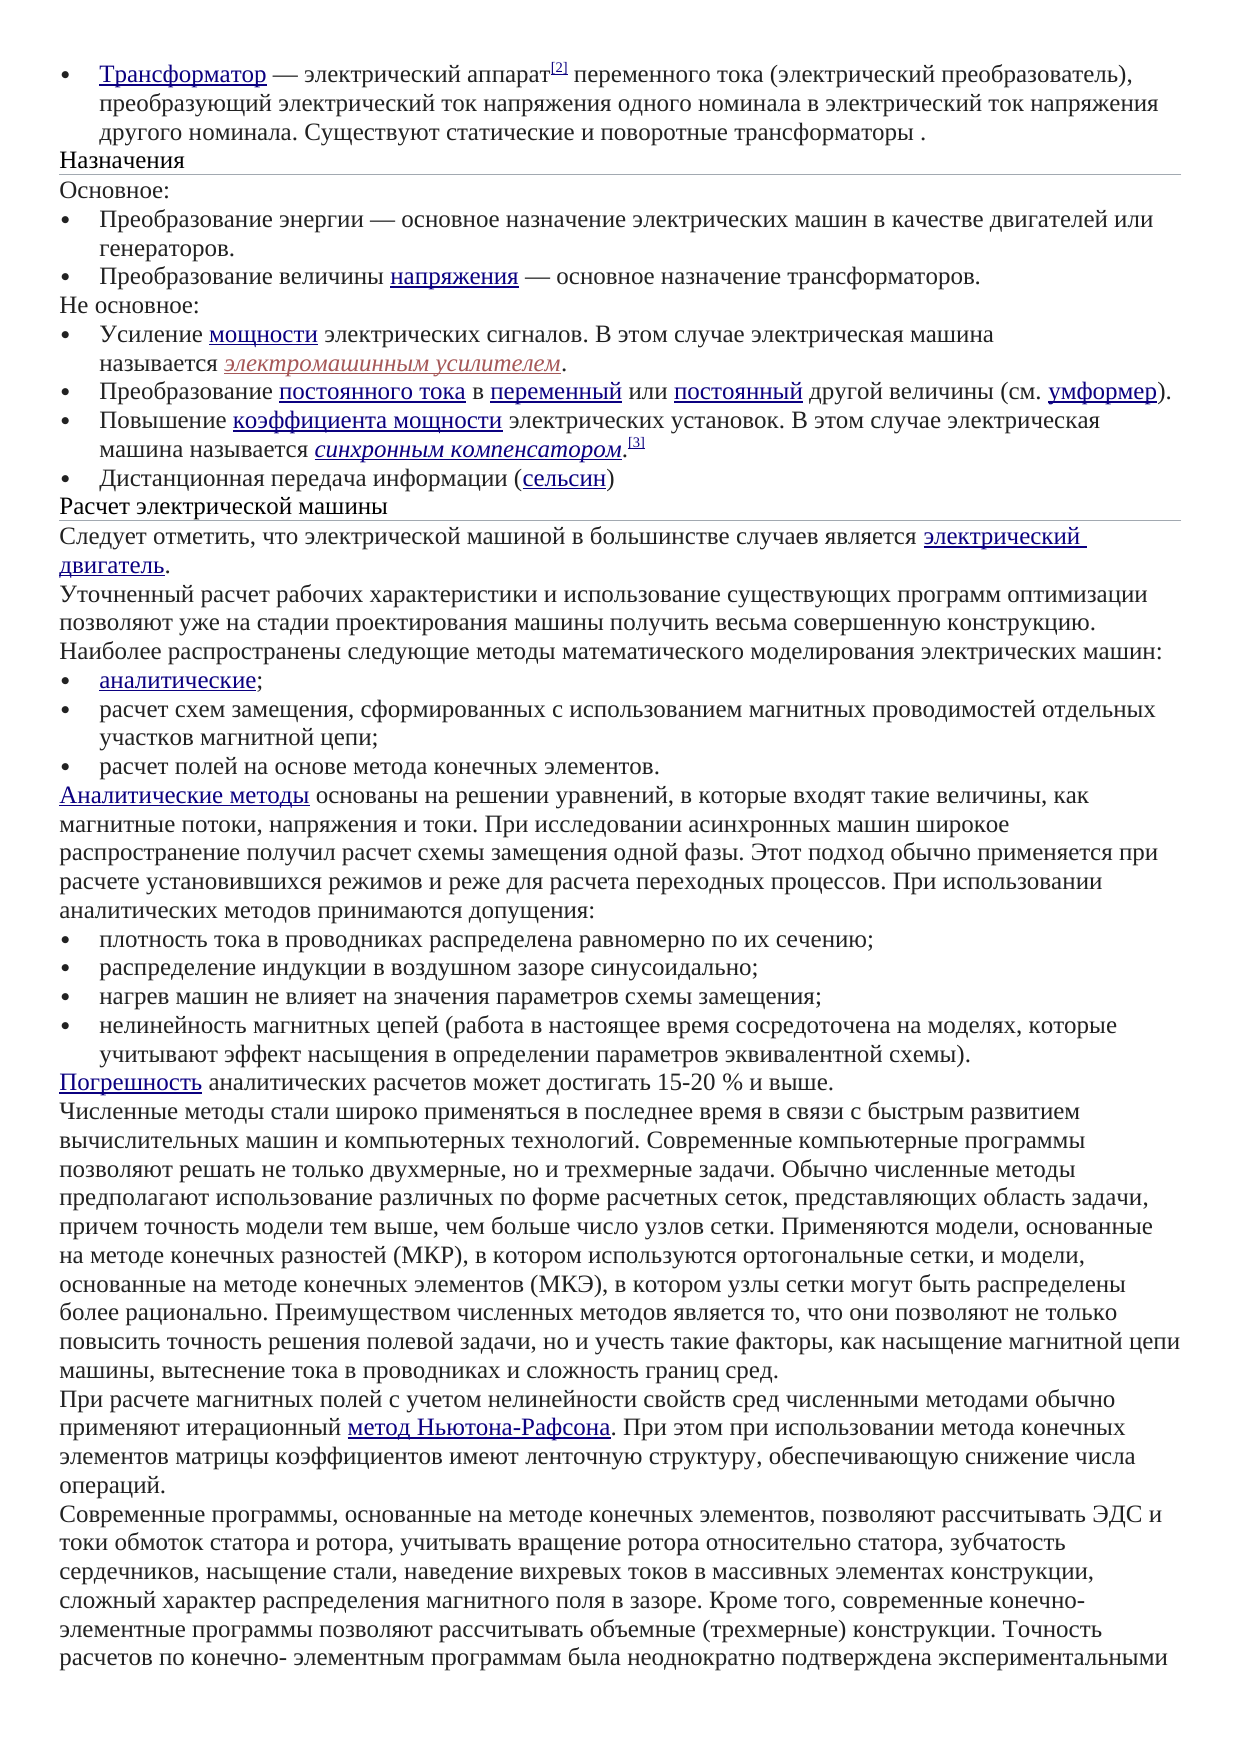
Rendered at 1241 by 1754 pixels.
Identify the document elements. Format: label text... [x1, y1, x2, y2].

list нагрев машин не влияет на значения параметров схемы замещения; [62, 981, 1181, 1010]
text Основное: [59, 175, 1181, 204]
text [59, 1499, 1181, 1671]
list Повышение коэффициента мощности электрических установок. В этом случае электрическая машина называется синхронным компенсатором.[3] [62, 405, 1181, 463]
list расчет схем замещения, сформированных с использованием магнитных проводимостей отдельных участков магнитной цепи; [62, 694, 1181, 751]
list Дистанционная передача информации (сельсин) [62, 463, 1181, 491]
list Преобразование энергии — основное назначение электрических машин в качестве двигателей или генераторов. [62, 204, 1181, 261]
list аналитические; [62, 665, 1181, 694]
list расчет полей на основе метода конечных элементов. [62, 751, 1181, 780]
text Назначения [59, 145, 1181, 174]
list Преобразование постоянного тока в переменный или постоянный другой величины (см. умформер). [62, 376, 1181, 405]
list распределение индукции в воздушном зазоре синусоидально; [62, 952, 1181, 981]
list нелинейность магнитных цепей (работа в настоящее время сосредоточена на моделях, которые учитывают эффект насыщения в определении параметров эквивалентной схемы). [62, 1010, 1181, 1067]
text Следует отметить, что электрической машиной в большинстве случаев является электрический двигатель. [59, 521, 1181, 579]
text При расчете магнитных полей с учетом нелинейности свойств сред численными методами обычно применяют итерационный метод Ньютона-Рафсона. При этом при использовании метода конечных элементов матрицы коэффициентов имеют ленточную структуру, обеспечивающую снижение числа операций. [59, 1384, 1181, 1499]
list Усиление мощности электрических сигналов. В этом случае электрическая машина называется электромашинным усилителем. [62, 319, 1181, 376]
text Аналитические методы основаны на решении уравнений, в которые входят такие величины, как магнитные потоки, напряжения и токи. При исследовании асинхронных машин широкое распространение получил расчет схемы замещения одной фазы. Этот подход обычно применяется при расчете установившихся режимов и реже для расчета переходных процессов. При использовании аналитических методов принимаются допущения: [59, 780, 1181, 924]
text Уточненный расчет рабочих характеристики и использование существующих программ оптимизации позволяют уже на стадии проектирования машины получить весьма совершенную конструкцию. Наиболее распространены следующие методы математического моделирования электрических машин: [59, 579, 1181, 665]
text Погрешность аналитических расчетов может достигать 15-20 % и выше. [59, 1067, 1181, 1096]
list плотность тока в проводниках распределена равномерно по их сечению; [62, 924, 1181, 952]
text Численные методы стали широко применяться в последнее время в связи с быстрым развитием вычислительных машин и компьютерных технологий. Современные компьютерные программы позволяют решать не только двухмерные, но и трехмерные задачи. Обычно численные методы предполагают использование различных по форме расчетных сеток, представляющих область задачи, причем точность модели тем выше, чем больше число узлов сетки. Применяются модели, основанные на методе конечных разностей (МКР), в котором используются ортогональные сетки, и модели, основанные на методе конечных элементов (МКЭ), в котором узлы сетки могут быть распределены более рационально. Преимуществом численных методов является то, что они позволяют не только повысить точность решения полевой задачи, но и учесть такие факторы, как насыщение магнитной цепи машины, вытеснение тока в проводниках и сложность границ сред. [59, 1096, 1181, 1384]
text Не основное: [59, 290, 1181, 319]
list Преобразование величины напряжения — основное назначение трансформаторов. [62, 261, 1181, 290]
text Расчет электрической машины [59, 491, 1181, 520]
list Трансформатор — электрический аппарат[2] переменного тока (электрический преобразователь), преобразующий электрический ток напряжения одного номинала в электрический ток напряжения другого номинала. Существуют статические и поворотные трансформаторы . [62, 59, 1181, 145]
